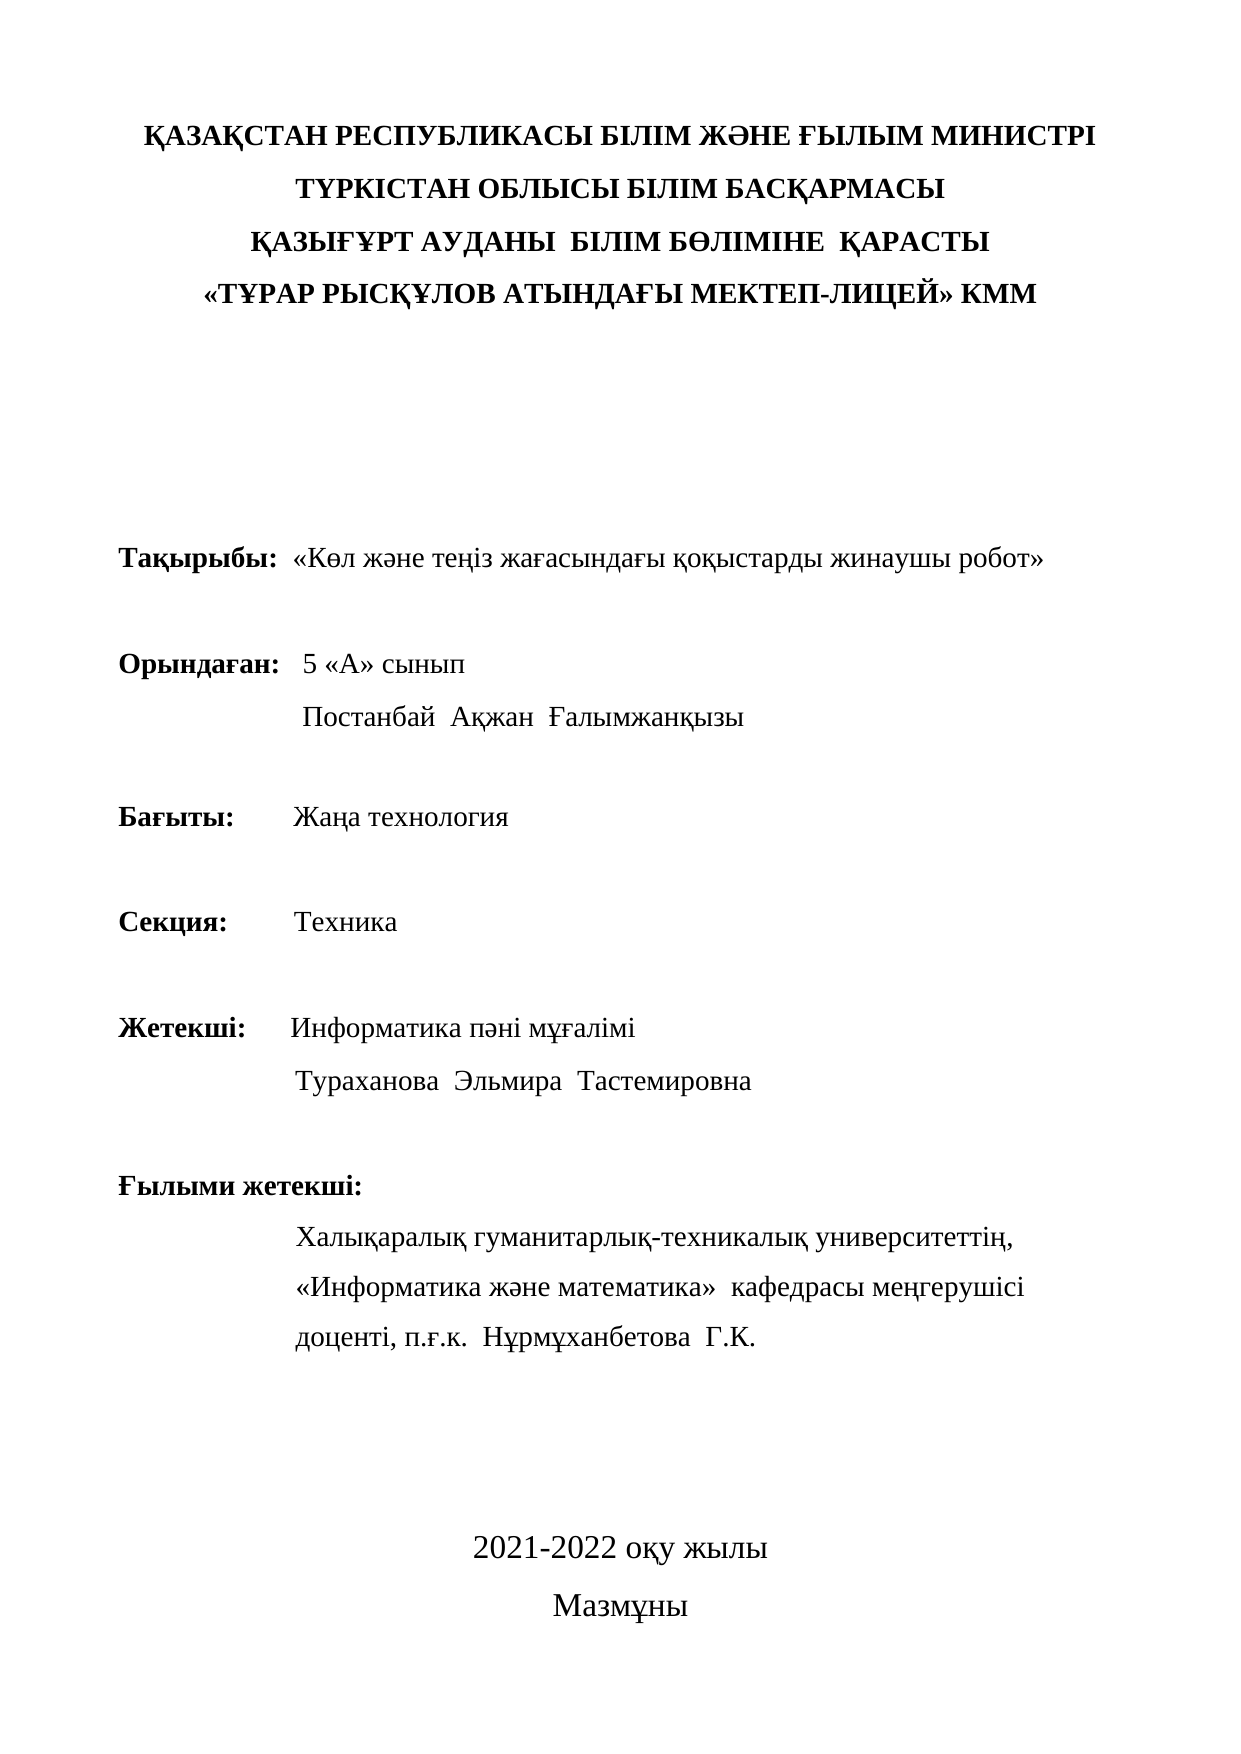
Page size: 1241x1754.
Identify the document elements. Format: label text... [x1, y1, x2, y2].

text Секция: Техника [118, 904, 1122, 938]
text «ТҰРАР РЫСҚҰЛОВ АТЫНДАҒЫ МЕКТЕП-ЛИЦЕЙ» КММ [118, 277, 1122, 310]
text 2021-2022 оқу жылы [118, 1527, 1122, 1566]
text Мазмұны [118, 1585, 1122, 1624]
text ҚАЗАҚСТАН РЕСПУБЛИКАСЫ БІЛІМ ЖӘНЕ ҒЫЛЫМ МИНИСТРІ [118, 118, 1122, 152]
text Жетекші: Информатика пәні мұғалімі [118, 1010, 1122, 1043]
text Тураханова Эльмира Тастемировна [118, 1063, 1122, 1096]
text Тақырыбы: «Көл және теңіз жағасындағы қоқыстарды жинаушы робот» [118, 541, 1122, 574]
text Халықаралық гуманитарлық-техникалық университеттің, «Информатика және математика» кафедрасы меңгерушісі доценті, п.ғ.к. Нұрмұханбетова Г.К. [295, 1219, 1122, 1353]
text Постанбай Ақжан Ғалымжанқызы [266, 699, 1122, 733]
text Бағыты: Жаңа технология [118, 799, 1122, 832]
text Орындаған: 5 «А» сынып [118, 646, 1122, 680]
text Ғылыми жетекші: [118, 1168, 1122, 1202]
text ТҮРКІСТАН ОБЛЫСЫ БІЛІМ БАСҚАРМАСЫ [118, 171, 1122, 204]
text ҚАЗЫҒҰРТ АУДАНЫ БІЛІМ БӨЛІМІНЕ ҚАРАСТЫ [118, 224, 1122, 257]
